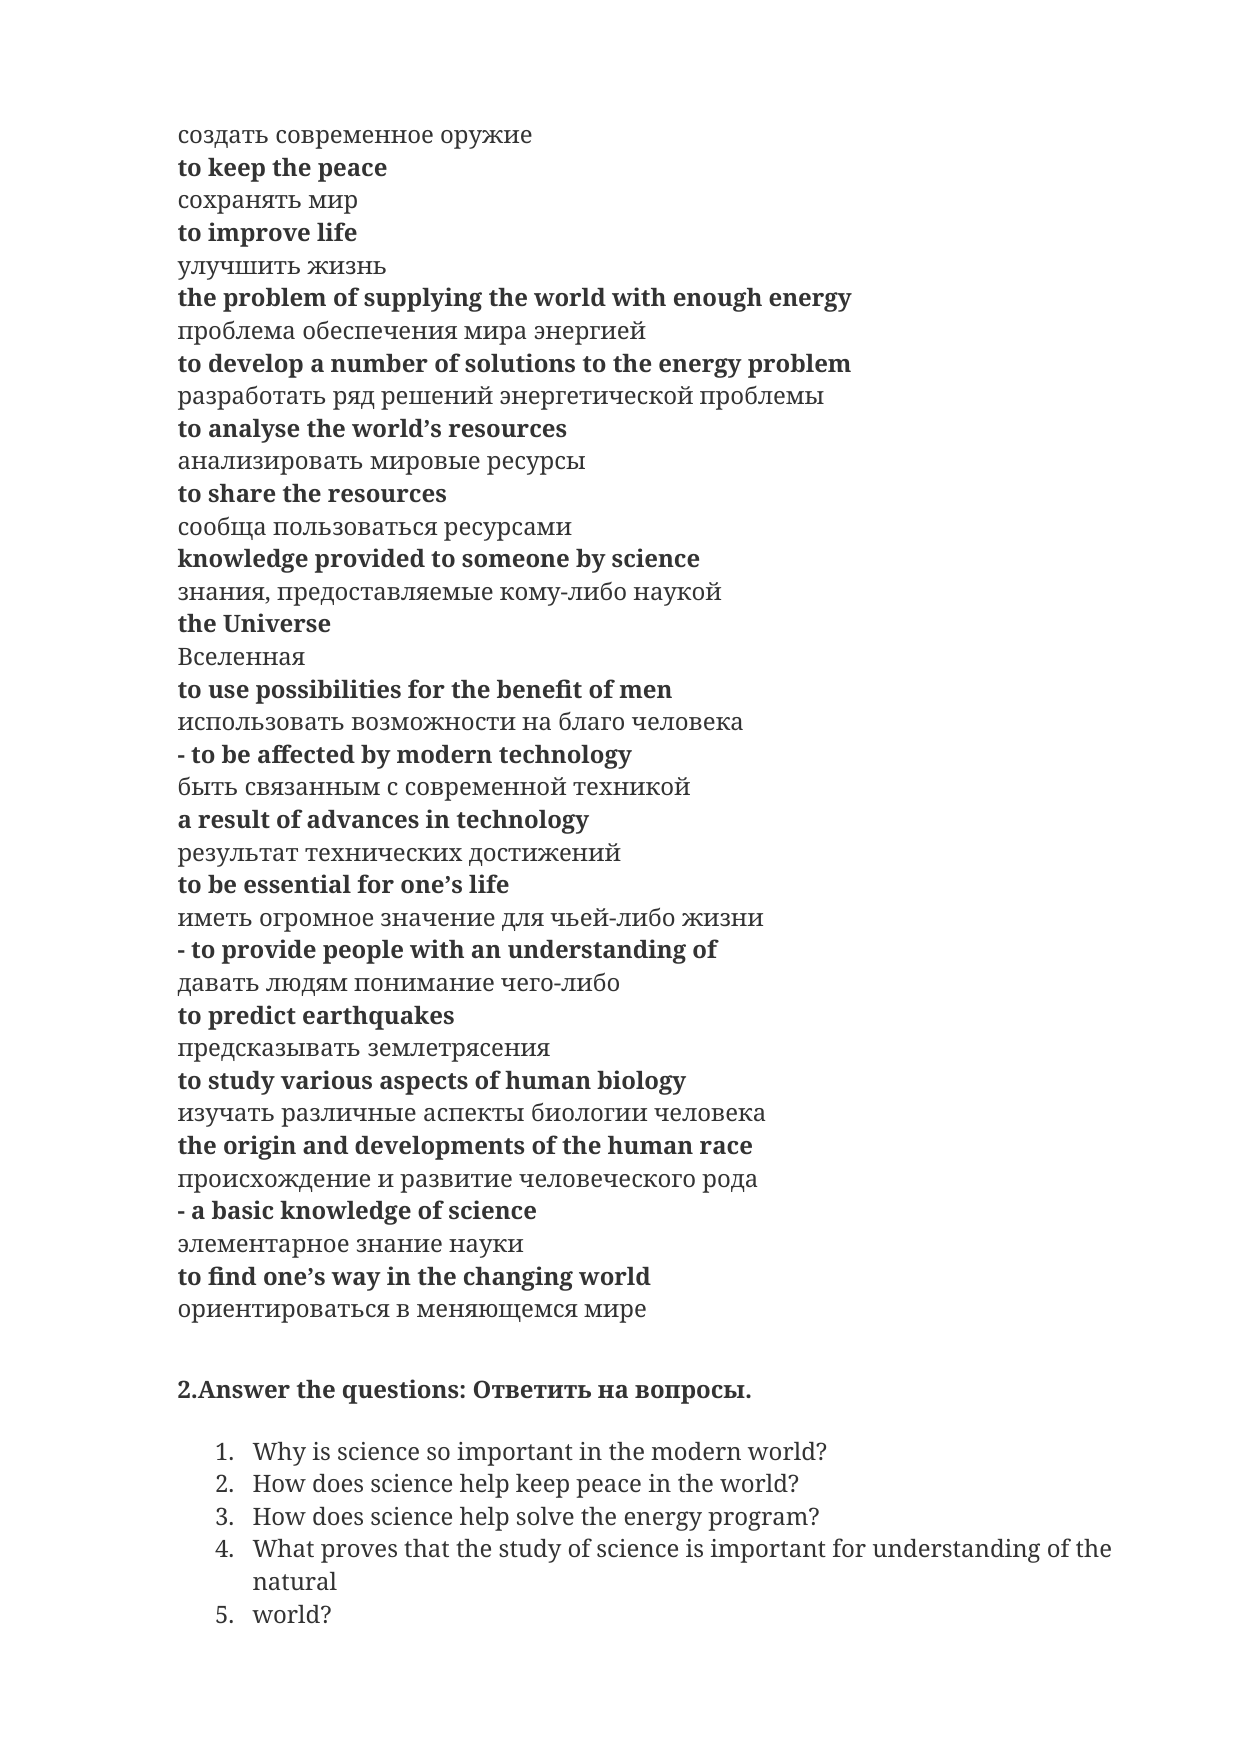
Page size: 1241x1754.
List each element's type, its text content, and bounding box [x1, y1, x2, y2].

text улучшить жизнь [177, 248, 1152, 281]
text to share the resources [177, 477, 1152, 509]
text проблема обеспечения мира энергией [177, 314, 1152, 346]
text ориентироваться в меняющемся мире [177, 1292, 1152, 1324]
text давать людям понимание чего-либо [177, 966, 1152, 998]
text использовать возможности на благо человека [177, 705, 1152, 738]
text быть связанным с современной техникой [177, 770, 1152, 803]
text элементарное знание науки [177, 1227, 1152, 1259]
list What proves that the study of science is important for understanding of the natural [215, 1532, 1152, 1597]
list How does science help keep peace in the world? [215, 1467, 1152, 1500]
text - to provide people with an understanding of [177, 933, 1152, 966]
list How does science help solve the energy program? [215, 1500, 1152, 1532]
text to be essential for one’s life [177, 868, 1152, 901]
text - to be affected by modern technology [177, 738, 1152, 770]
text to improve life [177, 216, 1152, 248]
text изучать различные аспекты биологии человека [177, 1096, 1152, 1129]
text to find one’s way in the changing world [177, 1259, 1152, 1292]
text иметь огромное значение для чьей-либо жизни [177, 901, 1152, 933]
text to analyse the world’s resources [177, 412, 1152, 444]
text результат технических достижений [177, 835, 1152, 868]
text to study various aspects of human biology [177, 1064, 1152, 1096]
text анализировать мировые ресурсы [177, 444, 1152, 477]
text 2.Answer the questions: Ответить на вопросы. [177, 1373, 1152, 1405]
text to keep the peace [177, 151, 1152, 183]
text разработать ряд решений энергетической проблемы [177, 379, 1152, 412]
text the problem of supplying the world with enough energy [177, 281, 1152, 314]
text the origin and developments of the human race [177, 1129, 1152, 1161]
list world? [215, 1597, 1152, 1630]
text the Universe [177, 607, 1152, 640]
text Вселенная [177, 640, 1152, 672]
text знания, предоставляемые кому-либо наукой [177, 574, 1152, 607]
text a result of advances in technology [177, 803, 1152, 835]
text происхождение и развитие человеческого рода [177, 1161, 1152, 1194]
text to predict earthquakes [177, 998, 1152, 1031]
text knowledge provided to someone by science [177, 542, 1152, 574]
text - a basic knowledge of science [177, 1194, 1152, 1227]
text создать современное оружие [177, 118, 1152, 151]
list Why is science so important in the modern world? [215, 1434, 1152, 1467]
text сохранять мир [177, 183, 1152, 216]
text сообща пользоваться ресурсами [177, 509, 1152, 542]
text to use possibilities for the benefit of men [177, 672, 1152, 705]
text предсказывать землетрясения [177, 1031, 1152, 1064]
text to develop a number of solutions to the energy problem [177, 346, 1152, 379]
